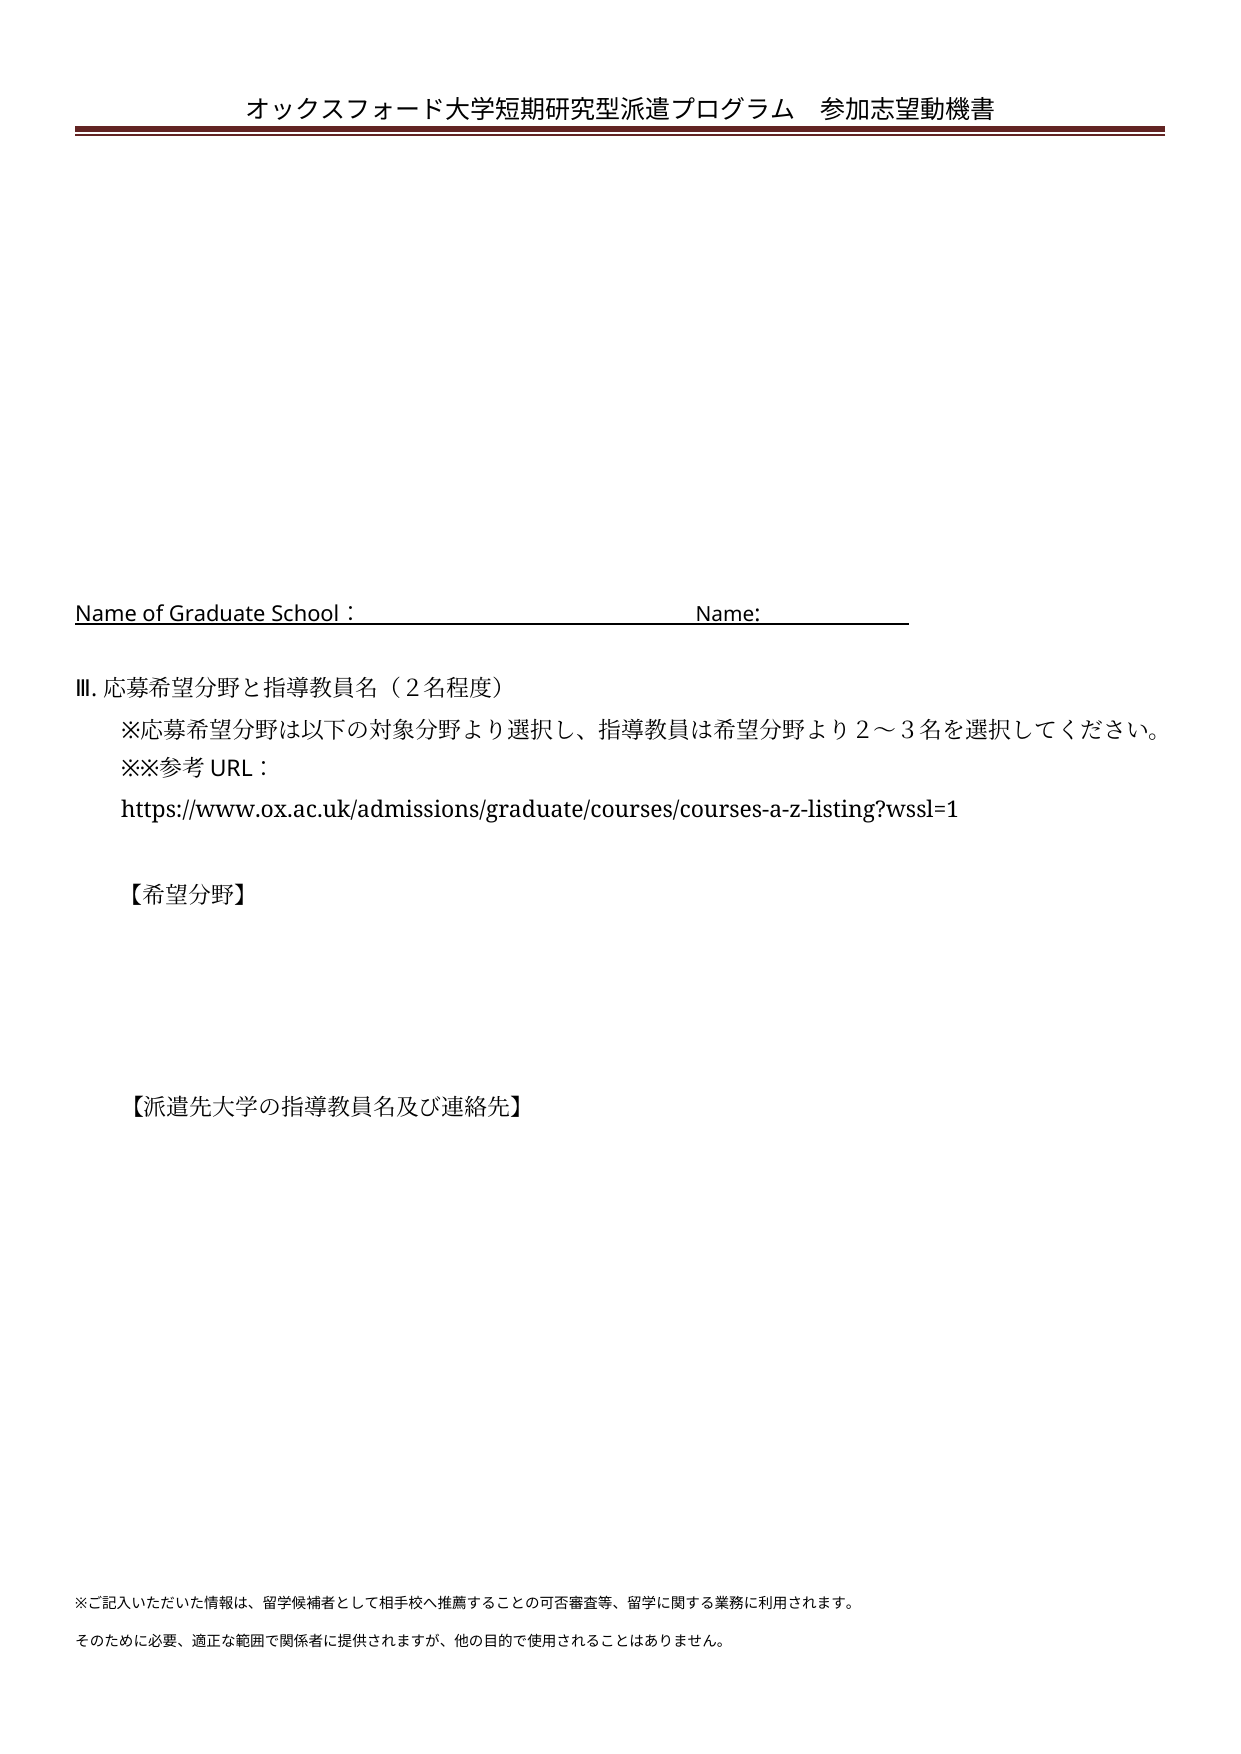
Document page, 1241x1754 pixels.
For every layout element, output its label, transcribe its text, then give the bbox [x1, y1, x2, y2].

text ※応募希望分野は以下の対象分野より選択し、指導教員は希望分野より２～３名を選択してください。 [75, 710, 1165, 748]
text ※※参考URL： [75, 748, 1082, 785]
text Name of Graduate School： Name: [75, 593, 1082, 631]
text 【派遣先大学の指導教員名及び連絡先】 [75, 1086, 1082, 1124]
text Ⅲ. 応募希望分野と指導教員名（２名程度） [75, 668, 1082, 706]
text https://www.ox.ac.uk/admissions/graduate/courses/courses-a-z-listing?wssl=1 [75, 790, 1082, 828]
text 【希望分野】 [119, 874, 1082, 912]
